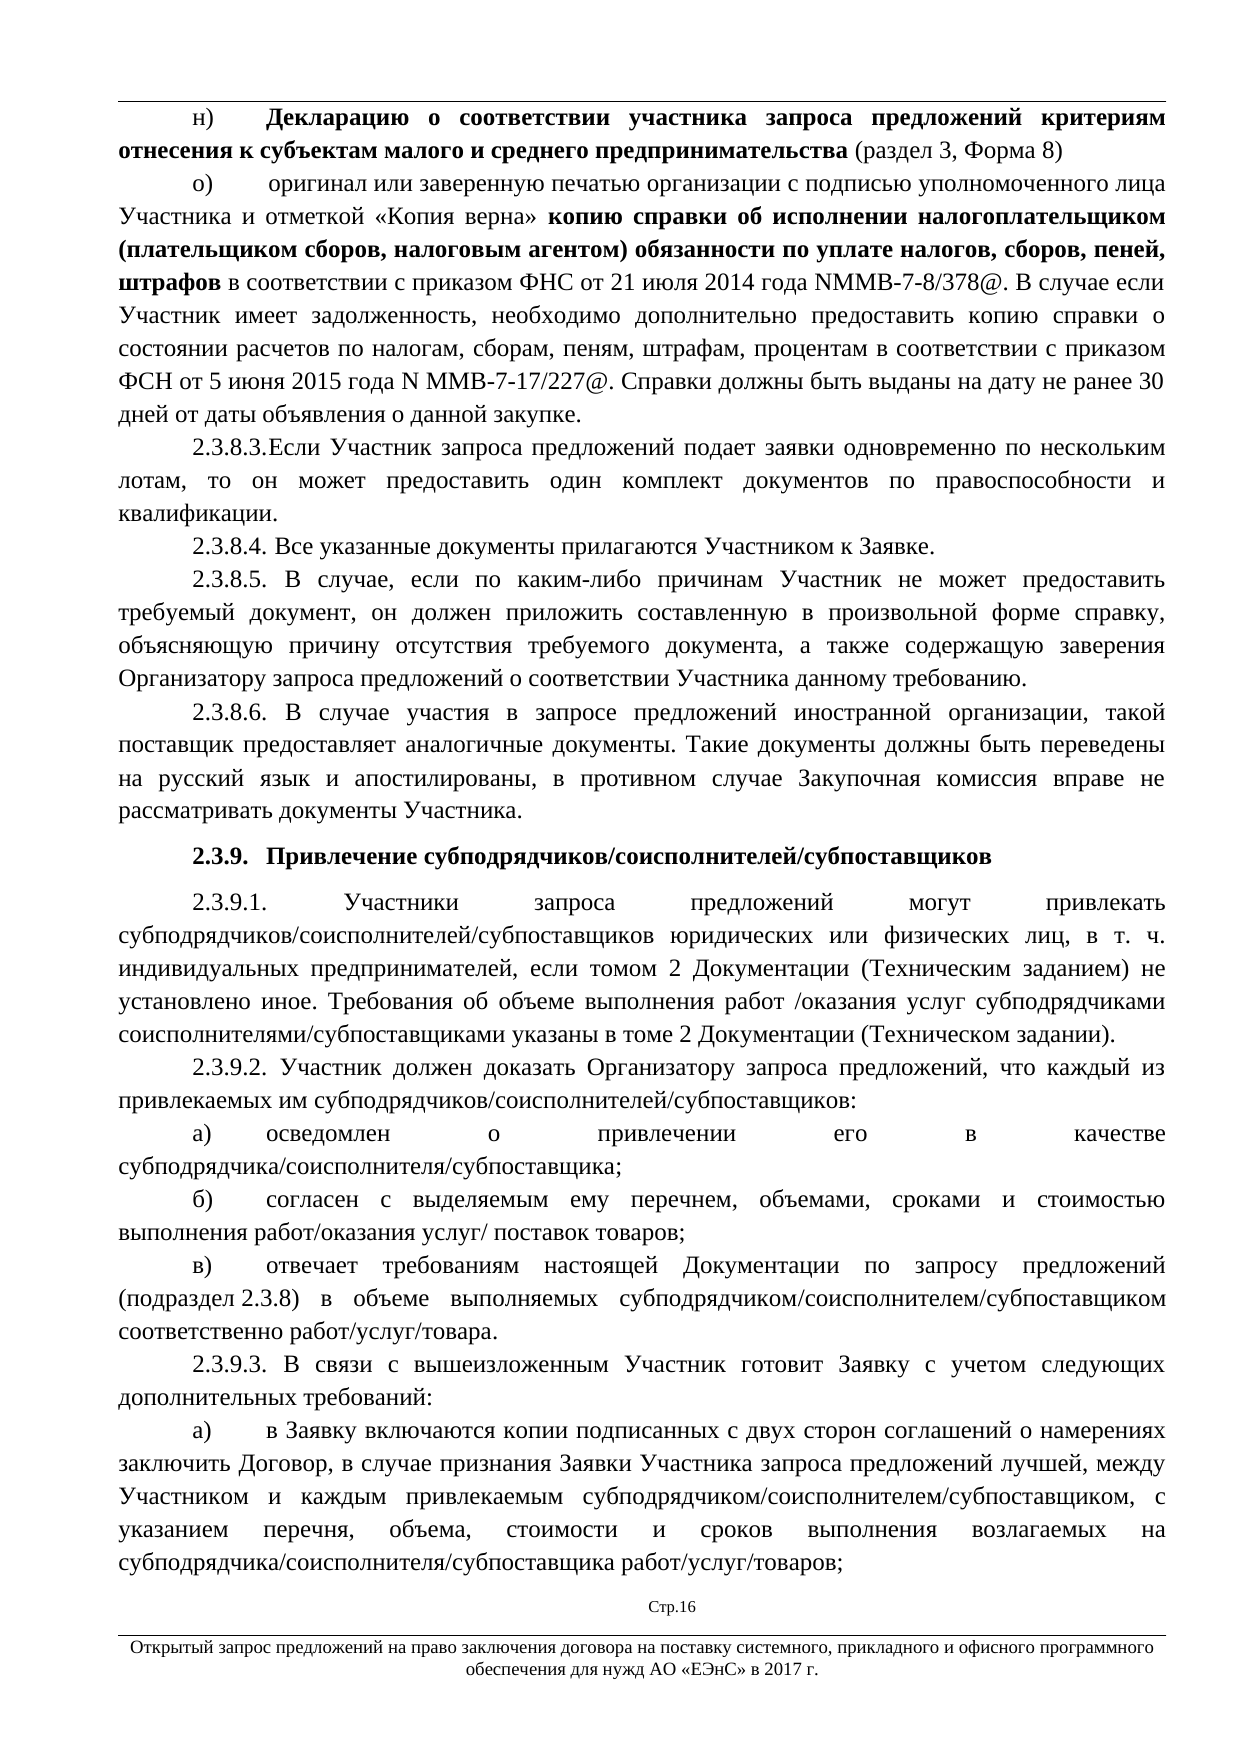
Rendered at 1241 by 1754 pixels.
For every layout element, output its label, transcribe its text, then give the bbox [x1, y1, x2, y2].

text согласен с выделяемым ему перечнем, объемами, сроками и стоимостью выполнения работ/оказания услуг/ поставок товаров; [118, 1184, 1166, 1246]
text оригинал или заверенную печатью организации с подписью уполномоченного лица Участника и отметкой «Копия верна» копию справки об исполнении налогоплательщиком (плательщиком сборов, налоговым агентом) обязанности по уплате налогов, сборов, пеней, штрафов в соответствии с приказом ФНС от 21 июля 2014 года NMMB-7-8/378@. В случае если Участник имеет задолженность, необходимо дополнительно предоставить копию справки о состоянии расчетов по налогам, сборам, пеням, штрафам, процентам в соответствии с приказом ФСН от 5 июня 2015 года N ММВ-7-17/227@. Справки должны быть выданы на дату не ранее 30 дней от даты объявления о данной закупке. [118, 168, 1166, 428]
text Все указанные документы прилагаются Участником к Заявке. [118, 531, 1166, 560]
text осведомлен о привлечении его в качестве субподрядчика/соисполнителя/субпоставщика; [118, 1118, 1166, 1179]
text Привлечение субподрядчиков/соисполнителей/субпоставщиков [118, 841, 1166, 870]
text отвечает требованиям настоящей Документации по запросу предложений (подраздел 2.3.8) в объеме выполняемых субподрядчиком/соисполнителем/субпоставщиком соответственно работ/услуг/товара. [118, 1250, 1166, 1345]
text Участник должен доказать Организатору запроса предложений, что каждый из привлекаемых им субподрядчиков/соисполнителей/субпоставщиков: [118, 1052, 1166, 1113]
text Участники запроса предложений могут привлекать субподрядчиков/соисполнителей/субпоставщиков юридических или физических лиц, в т. ч. индивидуальных предпринимателей, если томом 2 Документации (Техническим заданием) не установлено иное. Требования об объеме выполнения работ /оказания услуг субподрядчиками соисполнителями/субпоставщиками указаны в томе 2 Документации (Техническом задании). [118, 887, 1166, 1047]
text В связи с вышеизложенным Участник готовит Заявку с учетом следующих дополнительных требований: [118, 1349, 1166, 1411]
text В случае участия в запросе предложений иностранной организации, такой поставщик предоставляет аналогичные документы. Такие документы должны быть переведены на русский язык и апостилированы, в противном случае Закупочная комиссия вправе не рассматривать документы Участника. [118, 697, 1166, 824]
text Декларацию о соответствии участника запроса предложений критериям отнесения к субъектам малого и среднего предпринимательства (раздел 3, Форма 8) [118, 102, 1166, 164]
text Если Участник запроса предложений подает заявки одновременно по нескольким лотам, то он может предоставить один комплект документов по правоспособности и квалификации. [118, 432, 1166, 527]
text В случае, если по каким-либо причинам Участник не может предоставить требуемый документ, он должен приложить составленную в произвольной форме справку, объясняющую причину отсутствия требуемого документа, а также содержащую заверения Организатору запроса предложений о соответствии Участника данному требованию. [118, 564, 1166, 692]
text в Заявку включаются копии подписанных с двух сторон соглашений о намерениях заключить Договор, в случае признания Заявки Участника запроса предложений лучшей, между Участником и каждым привлекаемым субподрядчиком/соисполнителем/субпоставщиком, с указанием перечня, объема, стоимости и сроков выполнения возлагаемых на субподрядчика/соисполнителя/субпоставщика работ/услуг/товаров; [118, 1415, 1166, 1576]
